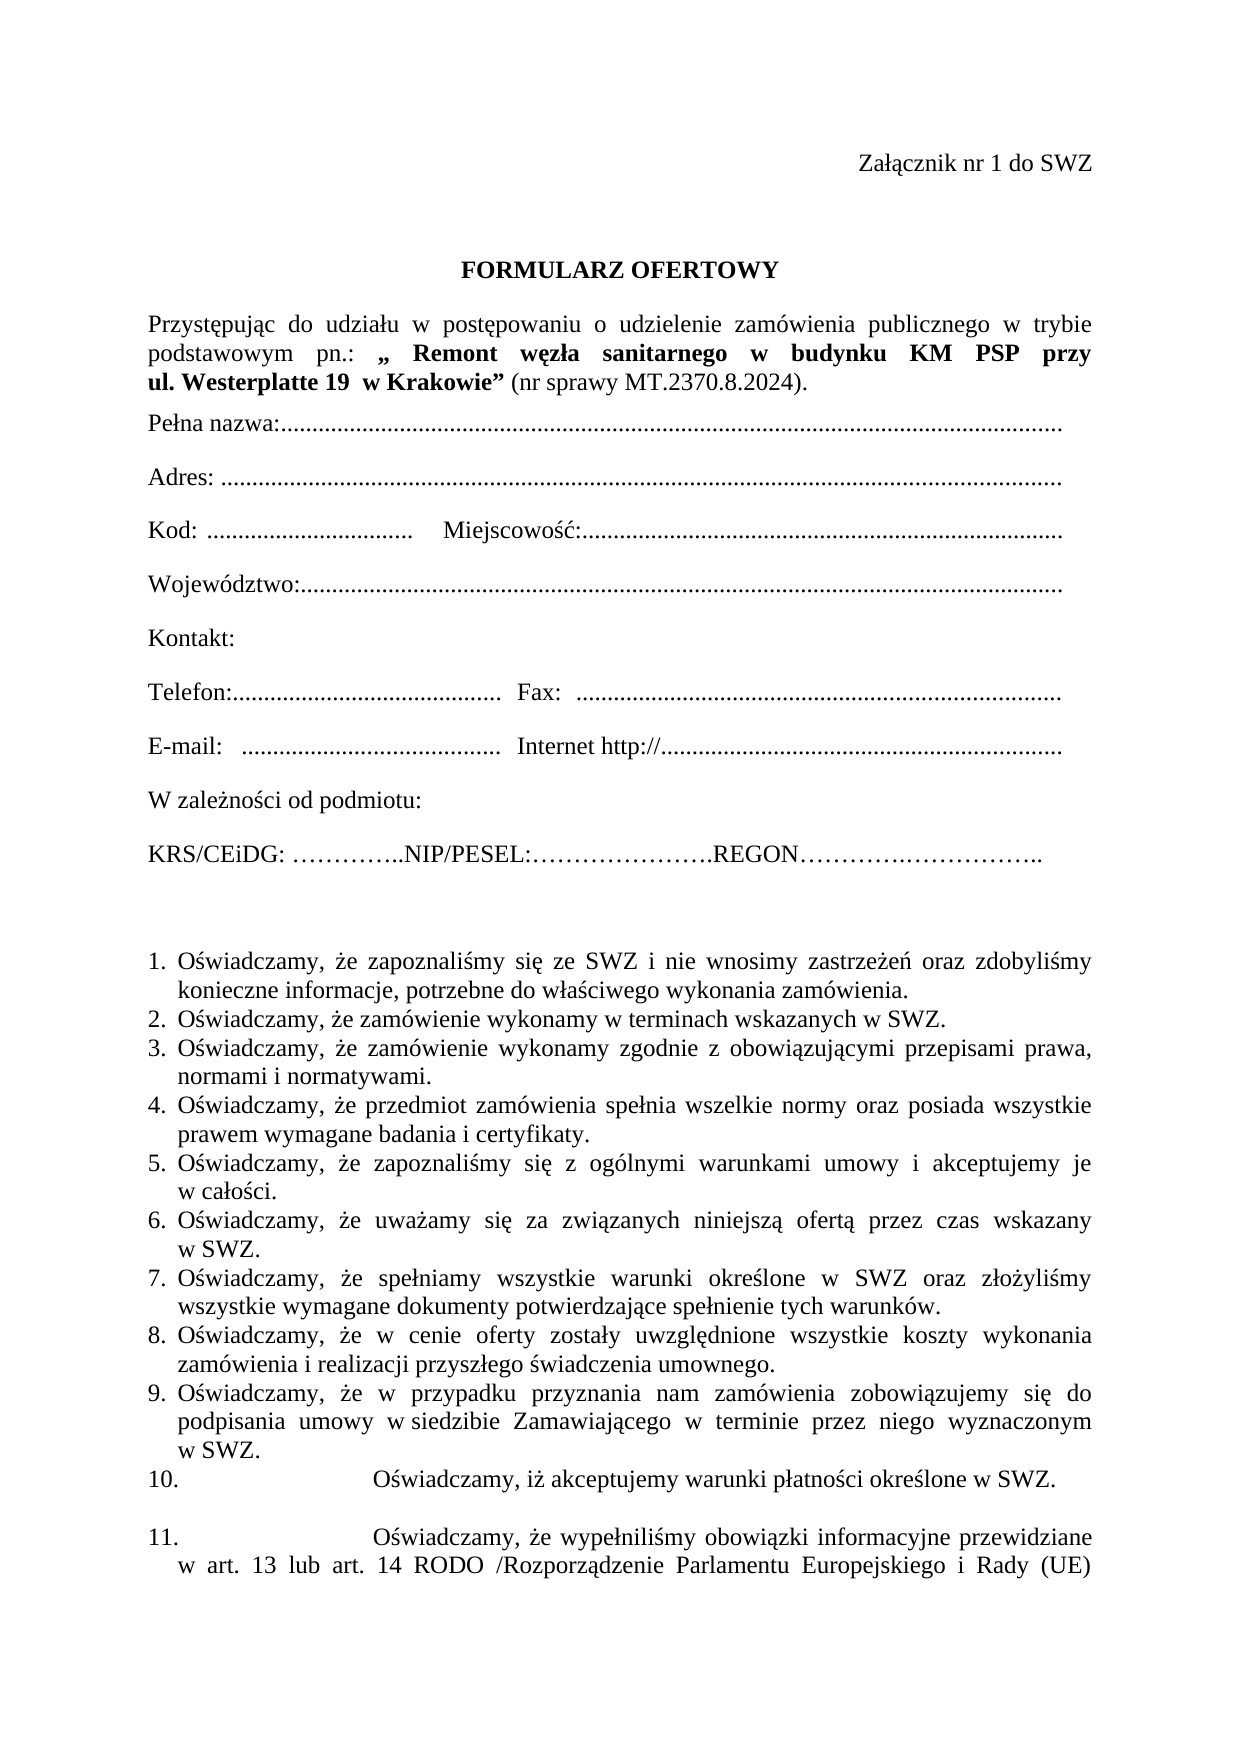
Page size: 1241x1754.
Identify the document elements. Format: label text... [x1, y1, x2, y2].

text Załącznik nr 1 do SWZ [148, 148, 1093, 176]
list Oświadczamy, że przedmiot zamówienia spełnia wszelkie normy oraz posiada wszystkie prawem wymagane badania i certyfikaty. [148, 1090, 1093, 1148]
text Przystępując do udziału w postępowaniu o udzielenie zamówienia publicznego w trybie podstawowym pn.: „ Remont węzła sanitarnego w budynku KM PSP przy ul. Westerplatte 19 w Krakowie” (nr sprawy MT.2370.8.2024). [148, 309, 1093, 395]
list Oświadczamy, że zapoznaliśmy się z ogólnymi warunkami umowy i akceptujemy je w całości. [148, 1148, 1093, 1205]
list Oświadczamy, iż akceptujemy warunki płatności określone w SWZ. [148, 1464, 1093, 1493]
list Oświadczamy, że zapoznaliśmy się ze SWZ i nie wnosimy zastrzeżeń oraz zdobyliśmy konieczne informacje, potrzebne do właściwego wykonania zamówienia. [148, 946, 1093, 1004]
text KRS/CEiDG: …………..NIP/PESEL:………………….REGON………….…………….. [148, 839, 1093, 867]
text W zależności od podmiotu: [148, 785, 1093, 814]
list Oświadczamy, że w cenie oferty zostały uwzględnione wszystkie koszty wykonania zamówienia i realizacji przyszłego świadczenia umownego. [148, 1320, 1093, 1378]
text Kontakt: [148, 623, 1093, 652]
text Telefon: Fax: [148, 677, 1093, 706]
list Oświadczamy, że w przypadku przyznania nam zamówienia zobowiązujemy się do podpisania umowy w siedzibie Zamawiającego w terminie przez niego wyznaczonym w SWZ. [148, 1378, 1093, 1464]
list Oświadczamy, że zamówienie wykonamy w terminach wskazanych w SWZ. [148, 1004, 1093, 1033]
text Pełna nazwa: [148, 408, 1093, 437]
list Oświadczamy, że zamówienie wykonamy zgodnie z obowiązującymi przepisami prawa, normami i normatywami. [148, 1033, 1093, 1090]
text Województwo: [148, 569, 1093, 598]
list Oświadczamy, że spełniamy wszystkie warunki określone w SWZ oraz złożyliśmy wszystkie wymagane dokumenty potwierdzające spełnienie tych warunków. [148, 1263, 1093, 1320]
text E-mail: Internet http:// [148, 731, 1093, 760]
text Adres: [148, 462, 1093, 491]
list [148, 1522, 1093, 1579]
list Oświadczamy, że uważamy się za związanych niniejszą ofertą przez czas wskazany w SWZ. [148, 1205, 1093, 1263]
text FORMULARZ OFERTOWY [148, 255, 1093, 284]
text Kod: Miejscowość: [148, 516, 1093, 544]
